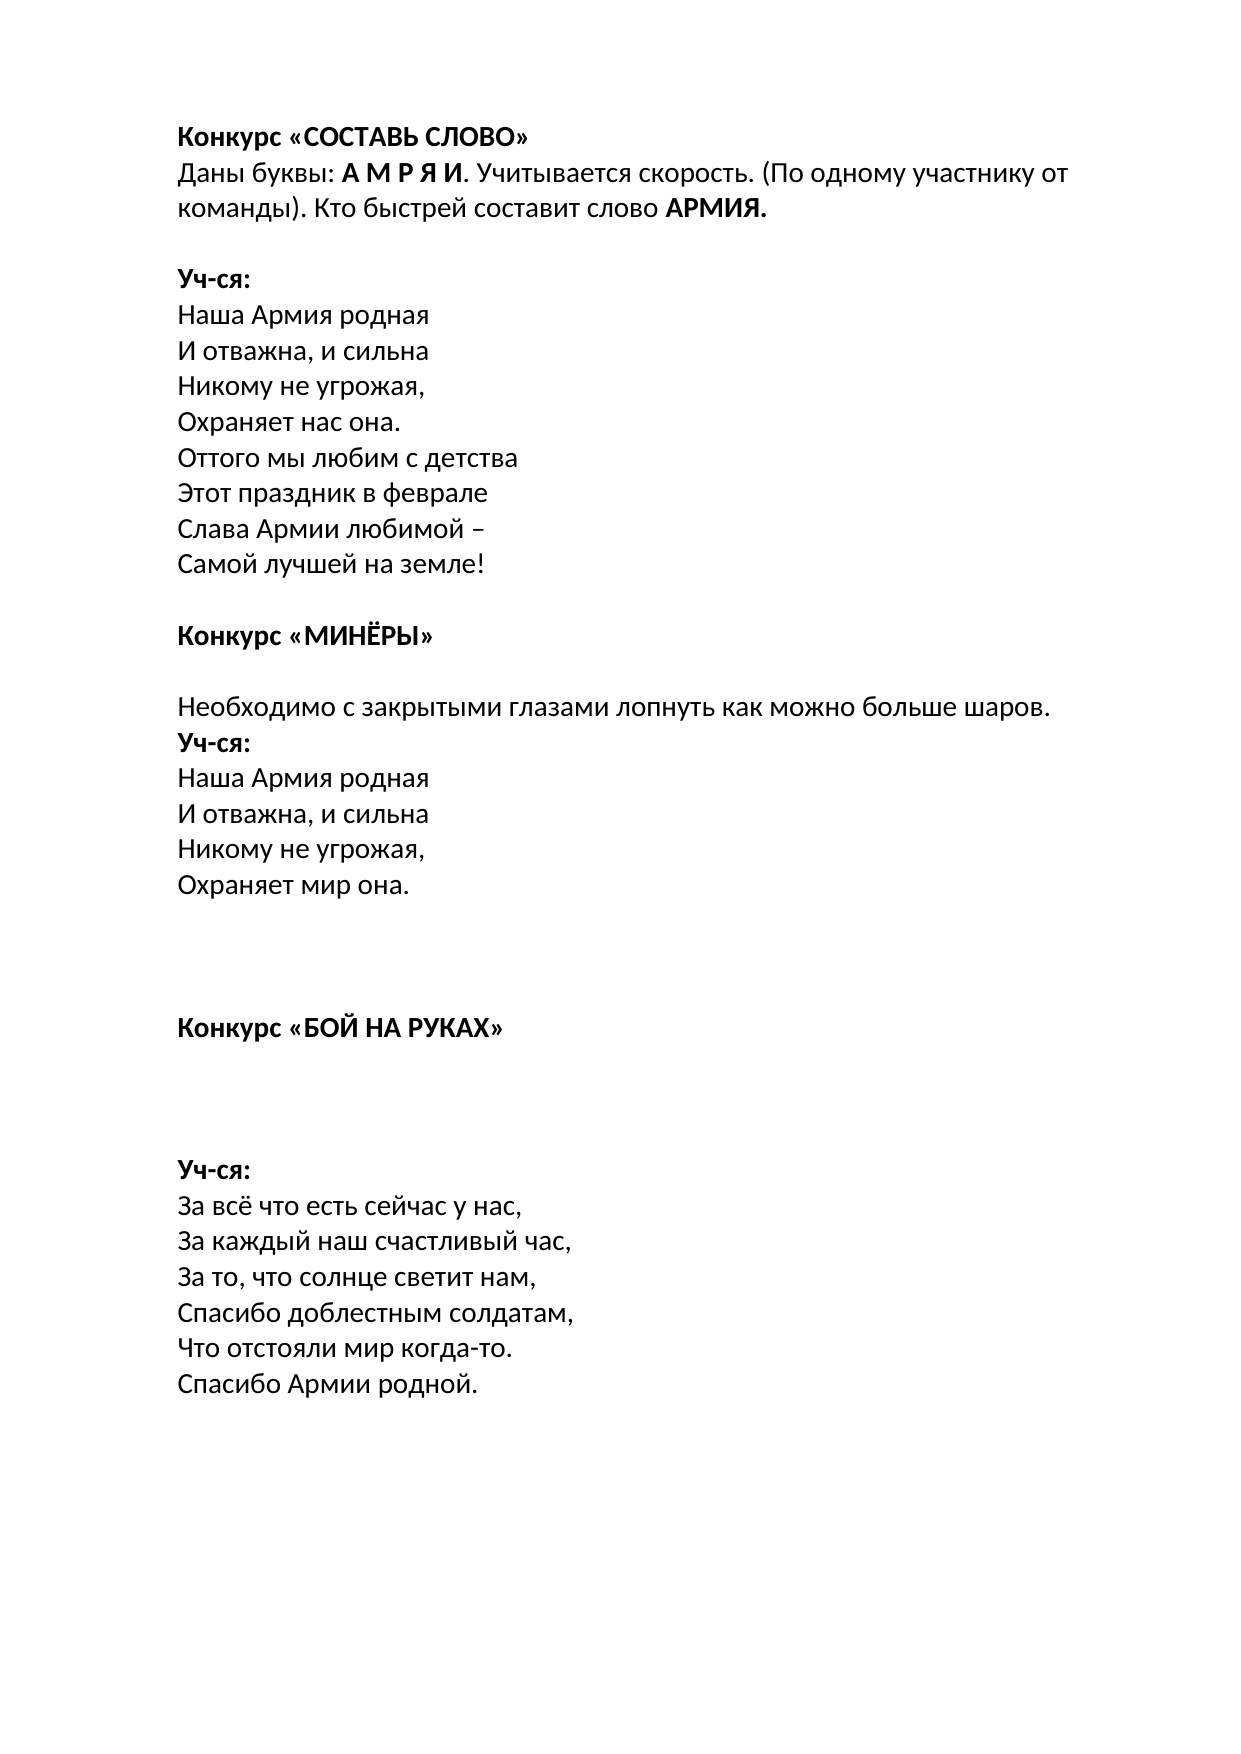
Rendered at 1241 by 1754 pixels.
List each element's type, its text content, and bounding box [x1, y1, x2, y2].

text За каждый наш счастливый час, [177, 1222, 1152, 1258]
text Необходимо с закрытыми глазами лопнуть как можно больше шаров. [177, 688, 1152, 724]
text Даны буквы: А М Р Я И. Учитывается скорость. (По одному участнику от команды). Кто быстрей составит слово АРМИЯ. [177, 154, 1152, 225]
text И отважна, и сильна [177, 332, 1152, 367]
text Никому не угрожая, [177, 831, 1152, 866]
text Наша Армия родная [177, 296, 1152, 332]
text Конкурс «СОСТАВЬ СЛОВО» [177, 118, 1152, 154]
text Спасибо доблестным солдатам, [177, 1294, 1152, 1329]
text Самой лучшей на земле! [177, 546, 1152, 581]
text Оттого мы любим с детства [177, 439, 1152, 474]
text Слава Армии любимой – [177, 510, 1152, 546]
text И отважна, и сильна [177, 795, 1152, 831]
text Охраняет мир она. [177, 866, 1152, 902]
text Уч-ся: [177, 724, 1152, 759]
text Уч-ся: [177, 1151, 1152, 1187]
text Что отстояли мир когда-то. [177, 1329, 1152, 1365]
text Конкурс «БОЙ НА РУКАХ» [177, 1009, 1152, 1044]
text Конкурс «МИНЁРЫ» [177, 617, 1152, 652]
text Наша Армия родная [177, 759, 1152, 795]
text Спасибо Армии родной. [177, 1365, 1152, 1401]
text Охраняет нас она. [177, 403, 1152, 439]
text Уч-ся: [177, 261, 1152, 296]
text За то, что солнце светит нам, [177, 1258, 1152, 1294]
text Этот праздник в феврале [177, 474, 1152, 510]
text Никому не угрожая, [177, 367, 1152, 403]
text За всё что есть сейчас у нас, [177, 1187, 1152, 1222]
